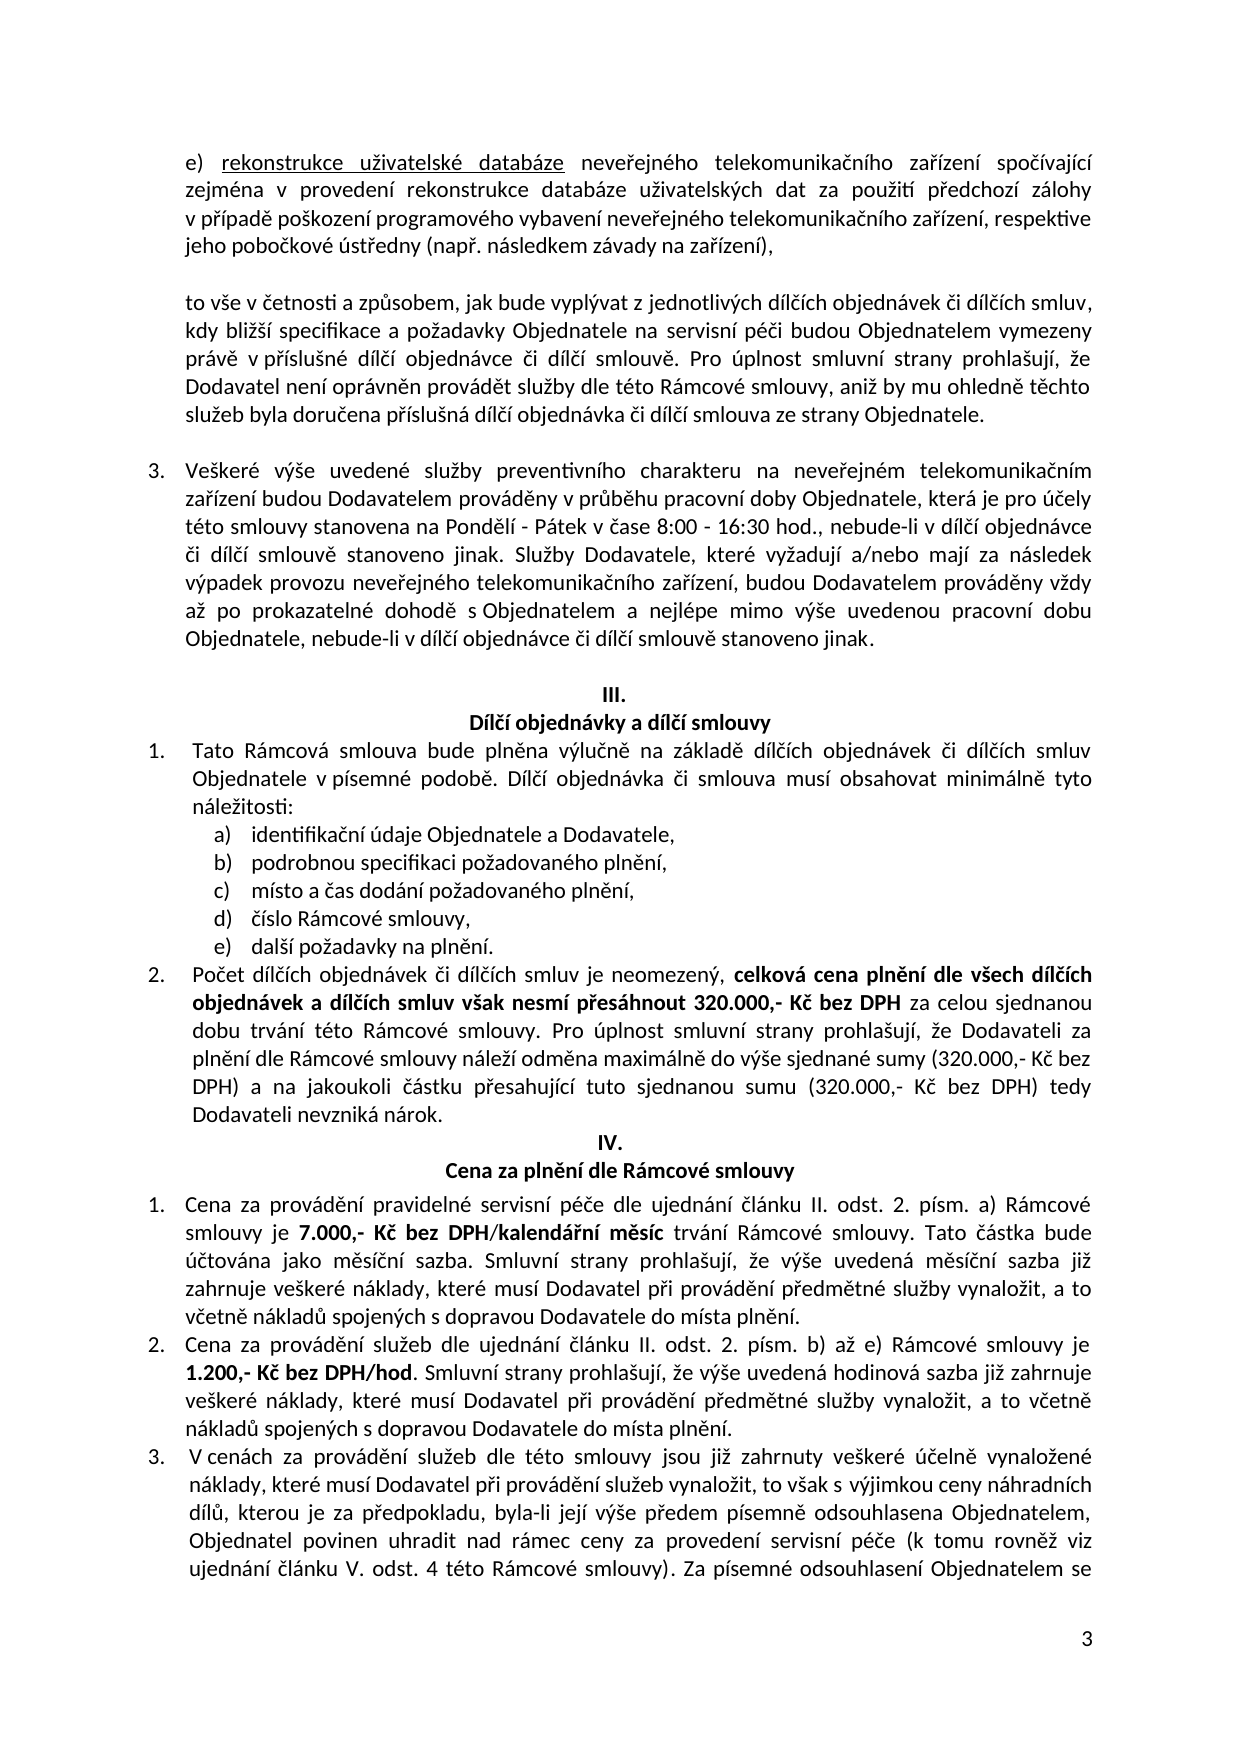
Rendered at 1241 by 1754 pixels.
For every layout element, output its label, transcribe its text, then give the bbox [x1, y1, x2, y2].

list číslo Rámcové smlouvy, [213, 904, 1093, 932]
list podrobnou specifikaci požadovaného plnění, [213, 848, 1093, 876]
list další požadavky na plnění. [213, 932, 1093, 960]
list IV. [443, 1128, 1093, 1156]
text Počet dílčích objednávek či dílčích smluv je neomezený, celková cena plnění dle všech dílčích objednávek a dílčích smluv však nesmí přesáhnout 320.000,- Kč bez DPH za celou sjednanou dobu trvání této Rámcové smlouvy. Pro úplnost smluvní strany prohlašují, že Dodavateli za plnění dle Rámcové smlouvy náleží odměna maximálně do výše sjednané sumy (320.000,- Kč bez DPH) a na jakoukoli částku přesahující tuto sjednanou sumu (320.000,- Kč bez DPH) tedy Dodavateli nevzniká nárok. [148, 960, 1093, 1128]
text Tato Rámcová smlouva bude plněna výlučně na základě dílčích objednávek či dílčích smluv Objednatele v písemné podobě. Dílčí objednávka či smlouva musí obsahovat minimálně tyto náležitosti: [148, 736, 1093, 820]
text Cena za plnění dle Rámcové smlouvy [148, 1156, 1093, 1184]
list Cena za provádění pravidelné servisní péče dle ujednání článku II. odst. 2. písm. a) Rámcové smlouvy je 7.000,- Kč bez DPH/kalendářní měsíc trvání Rámcové smlouvy. Tato částka bude účtována jako měsíční sazba. Smluvní strany prohlašují, že výše uvedená měsíční sazba již zahrnuje veškeré náklady, které musí Dodavatel při provádění předmětné služby vynaložit, a to včetně nákladů spojených s dopravou Dodavatele do místa plnění. [148, 1190, 1093, 1330]
list Cena za provádění služeb dle ujednání článku II. odst. 2. písm. b) až e) Rámcové smlouvy je 1.200,- Kč bez DPH/hod. Smluvní strany prohlašují, že výše uvedená hodinová sazba již zahrnuje veškeré náklady, které musí Dodavatel při provádění předmětné služby vynaložit, a to včetně nákladů spojených s dopravou Dodavatele do místa plnění. [148, 1330, 1093, 1442]
list místo a čas dodání požadovaného plnění, [213, 876, 1093, 904]
list e) rekonstrukce uživatelské databáze neveřejného telekomunikačního zařízení spočívající zejména v provedení rekonstrukce databáze uživatelských dat za použití předchozí zálohy v případě poškození programového vybavení neveřejného telekomunikačního zařízení, respektive jeho pobočkové ústředny (např. následkem závady na zařízení), [185, 148, 1093, 260]
list to vše v četnosti a způsobem, jak bude vyplývat z jednotlivých dílčích objednávek či dílčích smluv, kdy bližší specifikace a požadavky Objednatele na servisní péči budou Objednatelem vymezeny právě v příslušné dílčí objednávce či dílčí smlouvě. Pro úplnost smluvní strany prohlašují, že Dodavatel není oprávněn provádět služby dle této Rámcové smlouvy, aniž by mu ohledně těchto služeb byla doručena příslušná dílčí objednávka či dílčí smlouva ze strany Objednatele. [185, 288, 1093, 428]
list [148, 1442, 1093, 1582]
list identifikační údaje Objednatele a Dodavatele, [213, 820, 1093, 848]
text Dílčí objednávky a dílčí smlouvy [148, 708, 1093, 736]
list Veškeré výše uvedené služby preventivního charakteru na neveřejném telekomunikačním zařízení budou Dodavatelem prováděny v průběhu pracovní doby Objednatele, která je pro účely této smlouvy stanovena na Pondělí - Pátek v čase 8:00 - 16:30 hod., nebude-li v dílčí objednávce či dílčí smlouvě stanoveno jinak. Služby Dodavatele, které vyžadují a/nebo mají za následek výpadek provozu neveřejného telekomunikačního zařízení, budou Dodavatelem prováděny vždy až po prokazatelné dohodě s Objednatelem a nejlépe mimo výše uvedenou pracovní dobu Objednatele, nebude-li v dílčí objednávce či dílčí smlouvě stanoveno jinak. [148, 456, 1093, 652]
